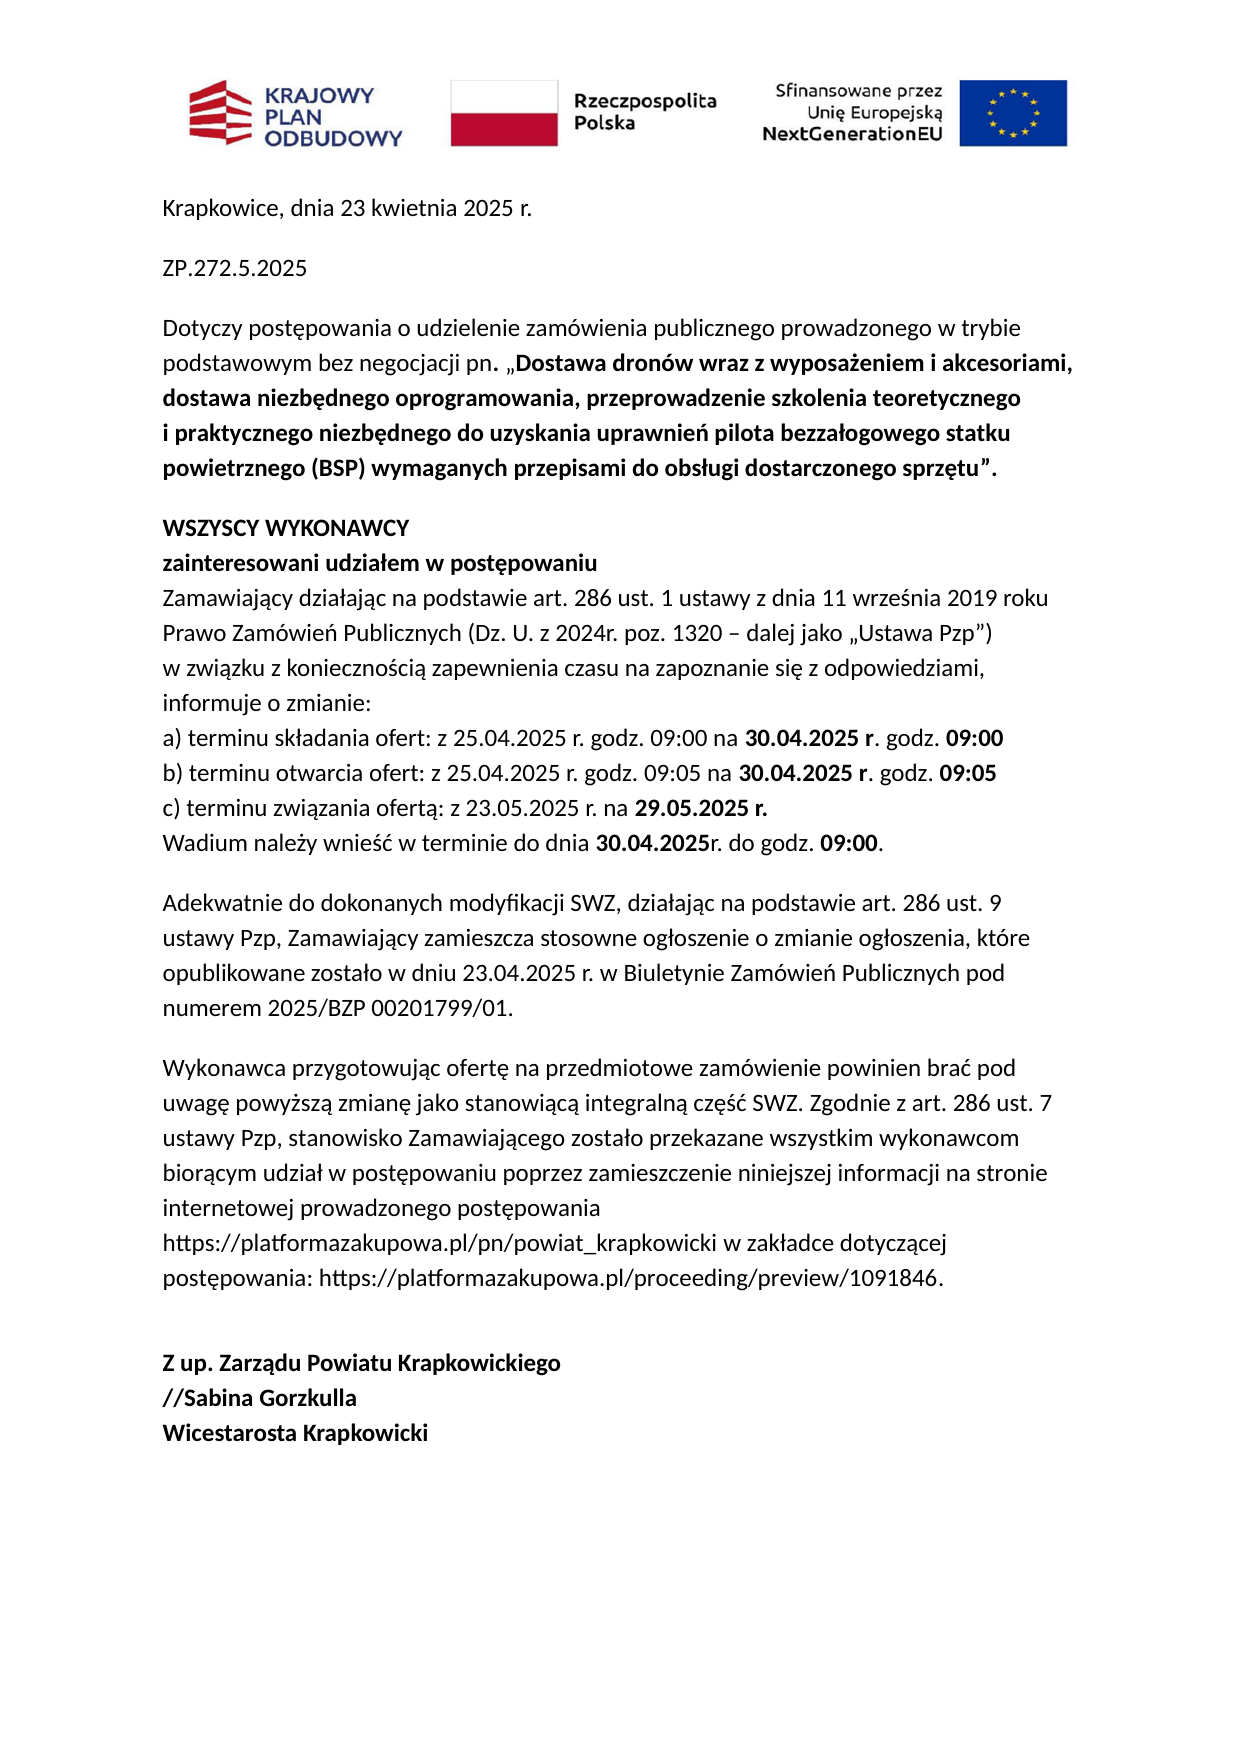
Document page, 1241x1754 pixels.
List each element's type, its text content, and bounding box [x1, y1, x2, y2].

text Z up. Zarządu Powiatu Krapkowickiego [162, 1347, 1078, 1377]
text Adekwatnie do dokonanych modyfikacji SWZ, działając na podstawie art. 286 ust. 9 ustawy Pzp, Zamawiający zamieszcza stosowne ogłoszenie o zmianie ogłoszenia, które opublikowane zostało w dniu 23.04.2025 r. w Biuletynie Zamówień Publicznych pod numerem 2025/BZP 00201799/01. [162, 887, 1078, 1022]
text Krapkowice, dnia 23 kwietnia 2025 r. [162, 192, 1078, 222]
text Wykonawca przygotowując ofertę na przedmiotowe zamówienie powinien brać pod uwagę powyższą zmianę jako stanowiącą integralną część SWZ. Zgodnie z art. 286 ust. 7 ustawy Pzp, stanowisko Zamawiającego zostało przekazane wszystkim wykonawcom biorącym udział w postępowaniu poprzez zamieszczenie niniejszej informacji na stronie internetowej prowadzonego postępowania https://platformazakupowa.pl/pn/powiat_krapkowicki w zakładce dotyczącej postępowania: https://platformazakupowa.pl/proceeding/preview/1091846. [162, 1052, 1078, 1292]
list WSZYSCY WYKONAWCY zainteresowani udziałem w postępowaniu [162, 512, 1078, 577]
list Zamawiający działając na podstawie art. 286 ust. 1 ustawy z dnia 11 września 2019 roku Prawo Zamówień Publicznych (Dz. U. z 2024r. poz. 1320 – dalej jako „Ustawa Pzp”) w związku z koniecznością zapewnienia czasu na zapoznanie się z odpowiedziami, informuje o zmianie: [162, 582, 1078, 717]
text Dotyczy postępowania o udzielenie zamówienia publicznego prowadzonego w trybie podstawowym bez negocjacji pn. „Dostawa dronów wraz z wyposażeniem i akcesoriami, dostawa niezbędnego oprogramowania, przeprowadzenie szkolenia teoretycznego i praktycznego niezbędnego do uzyskania uprawnień pilota bezzałogowego statku powietrznego (BSP) wymaganych przepisami do obsługi dostarczonego sprzętu”. [162, 312, 1078, 482]
text Wadium należy wnieść w terminie do dnia 30.04.2025r. do godz. 09:00. [162, 827, 1078, 857]
list a) terminu składania ofert: z 25.04.2025 r. godz. 09:00 na 30.04.2025 r. godz. 09:00 [162, 722, 1078, 752]
text ZP.272.5.2025 [162, 252, 1078, 282]
text //Sabina Gorzkulla [162, 1382, 1078, 1412]
text c) terminu związania ofertą: z 23.05.2025 r. na 29.05.2025 r. [162, 792, 1078, 822]
text b) terminu otwarcia ofert: z 25.04.2025 r. godz. 09:05 na 30.04.2025 r. godz. 09:05 [162, 757, 1078, 787]
text Wicestarosta Krapkowicki [162, 1417, 1078, 1447]
